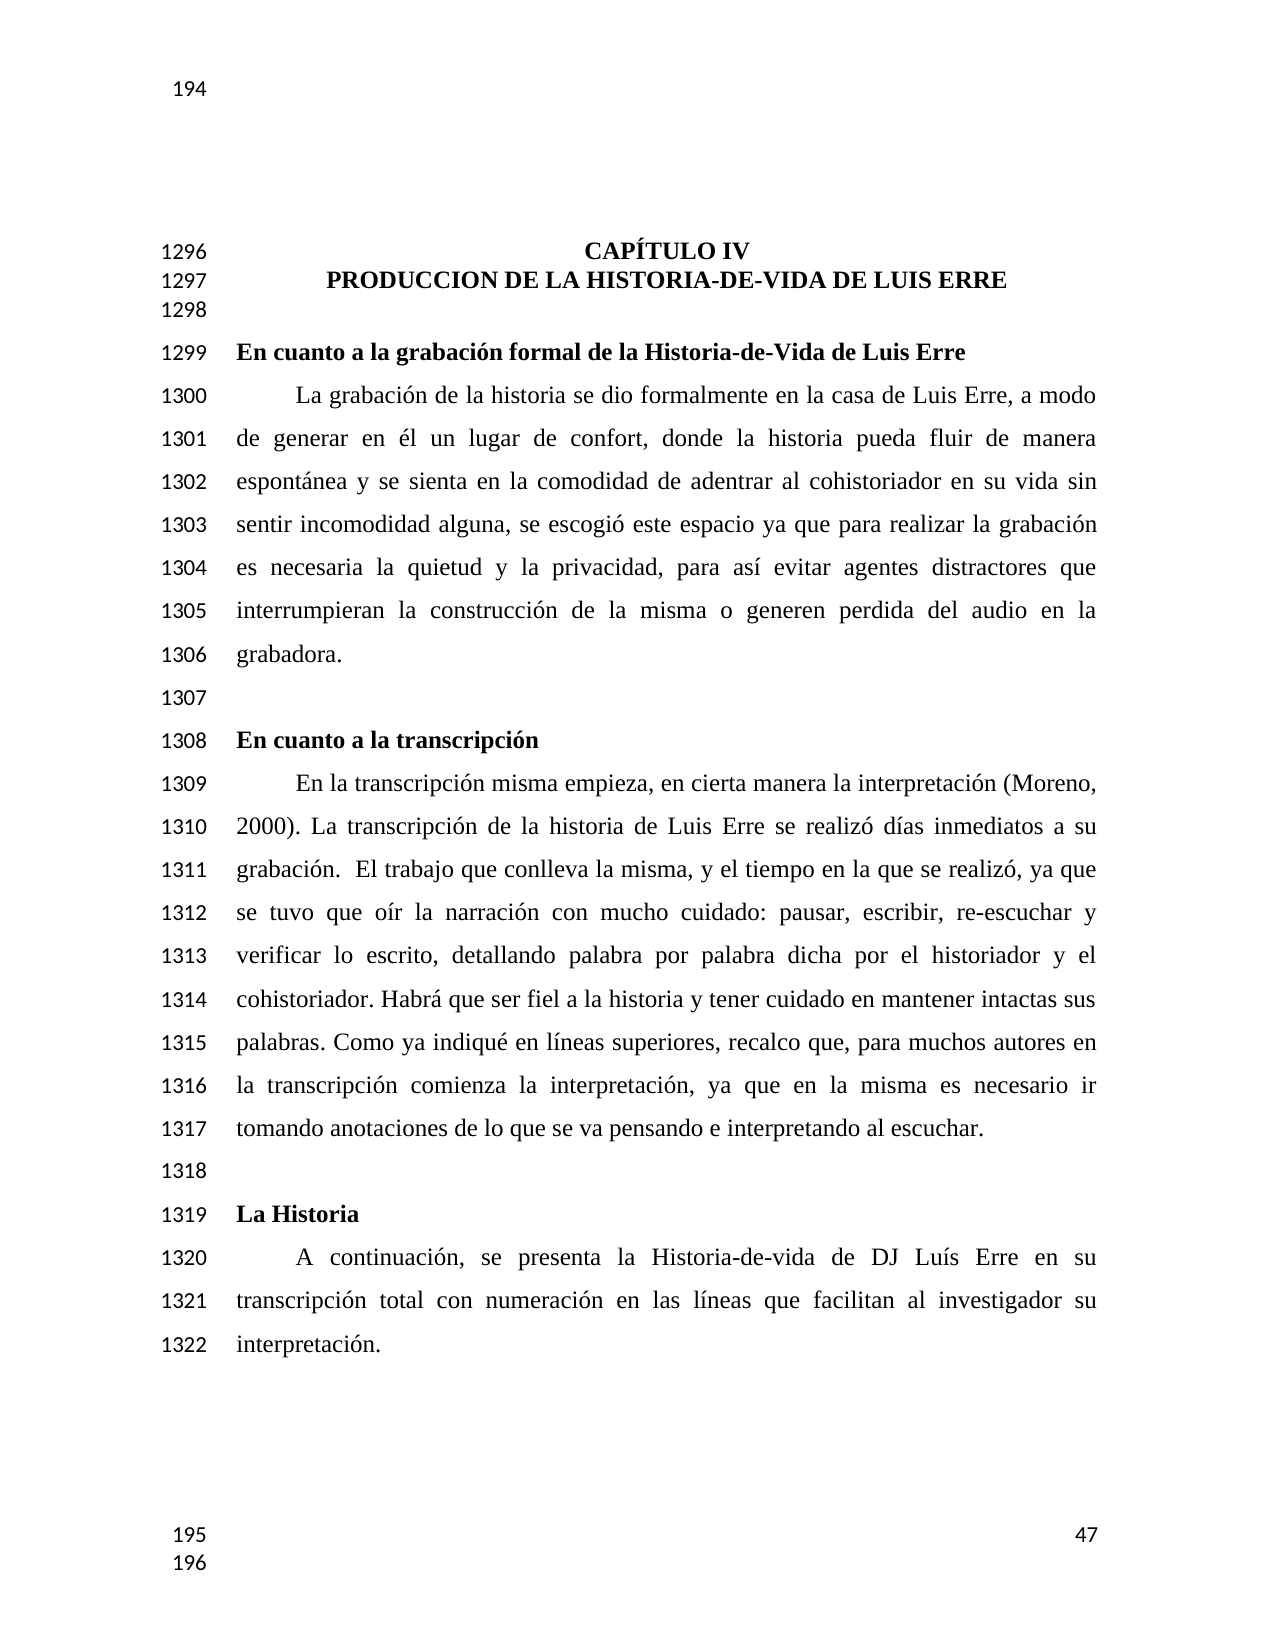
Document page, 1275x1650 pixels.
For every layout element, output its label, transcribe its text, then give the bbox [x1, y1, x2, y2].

text En cuanto a la grabación formal de la Historia-de-Vida de Luis Erre [236, 337, 1098, 366]
text CAPÍTULO IV [236, 236, 1098, 265]
text En la transcripción misma empieza, en cierta manera la interpretación (Moreno, 2000). La transcripción de la historia de Luis Erre se realizó días inmediatos a su grabación. El trabajo que conlleva la misma, y el tiempo en la que se realizó, ya que se tuvo que oír la narración con mucho cuidado: pausar, escribir, re-escuchar y verificar lo escrito, detallando palabra por palabra dicha por el historiador y el cohistoriador. Habrá que ser fiel a la historia y tener cuidado en mantener intactas sus palabras. Como ya indiqué en líneas superiores, recalco que, para muchos autores en la transcripción comienza la interpretación, ya que en la misma es necesario ir tomando anotaciones de lo que se va pensando e interpretando al escuchar. [236, 768, 1098, 1142]
text En cuanto a la transcripción [236, 725, 1098, 754]
subtitle La Historia [236, 1199, 1098, 1228]
text PRODUCCION DE LA HISTORIA-DE-VIDA DE LUIS ERRE [236, 265, 1098, 294]
text A continuación, se presenta la Historia-de-vida de DJ Luís Erre en su transcripción total con numeración en las líneas que facilitan al investigador su interpretación. [236, 1242, 1098, 1357]
text La grabación de la historia se dio formalmente en la casa de Luis Erre, a modo de generar en él un lugar de confort, donde la historia pueda fluir de manera espontánea y se sienta en la comodidad de adentrar al cohistoriador en su vida sin sentir incomodidad alguna, se escogió este espacio ya que para realizar la grabación es necesaria la quietud y la privacidad, para así evitar agentes distractores que interrumpieran la construcción de la misma o generen perdida del audio en la grabadora. [236, 380, 1098, 667]
